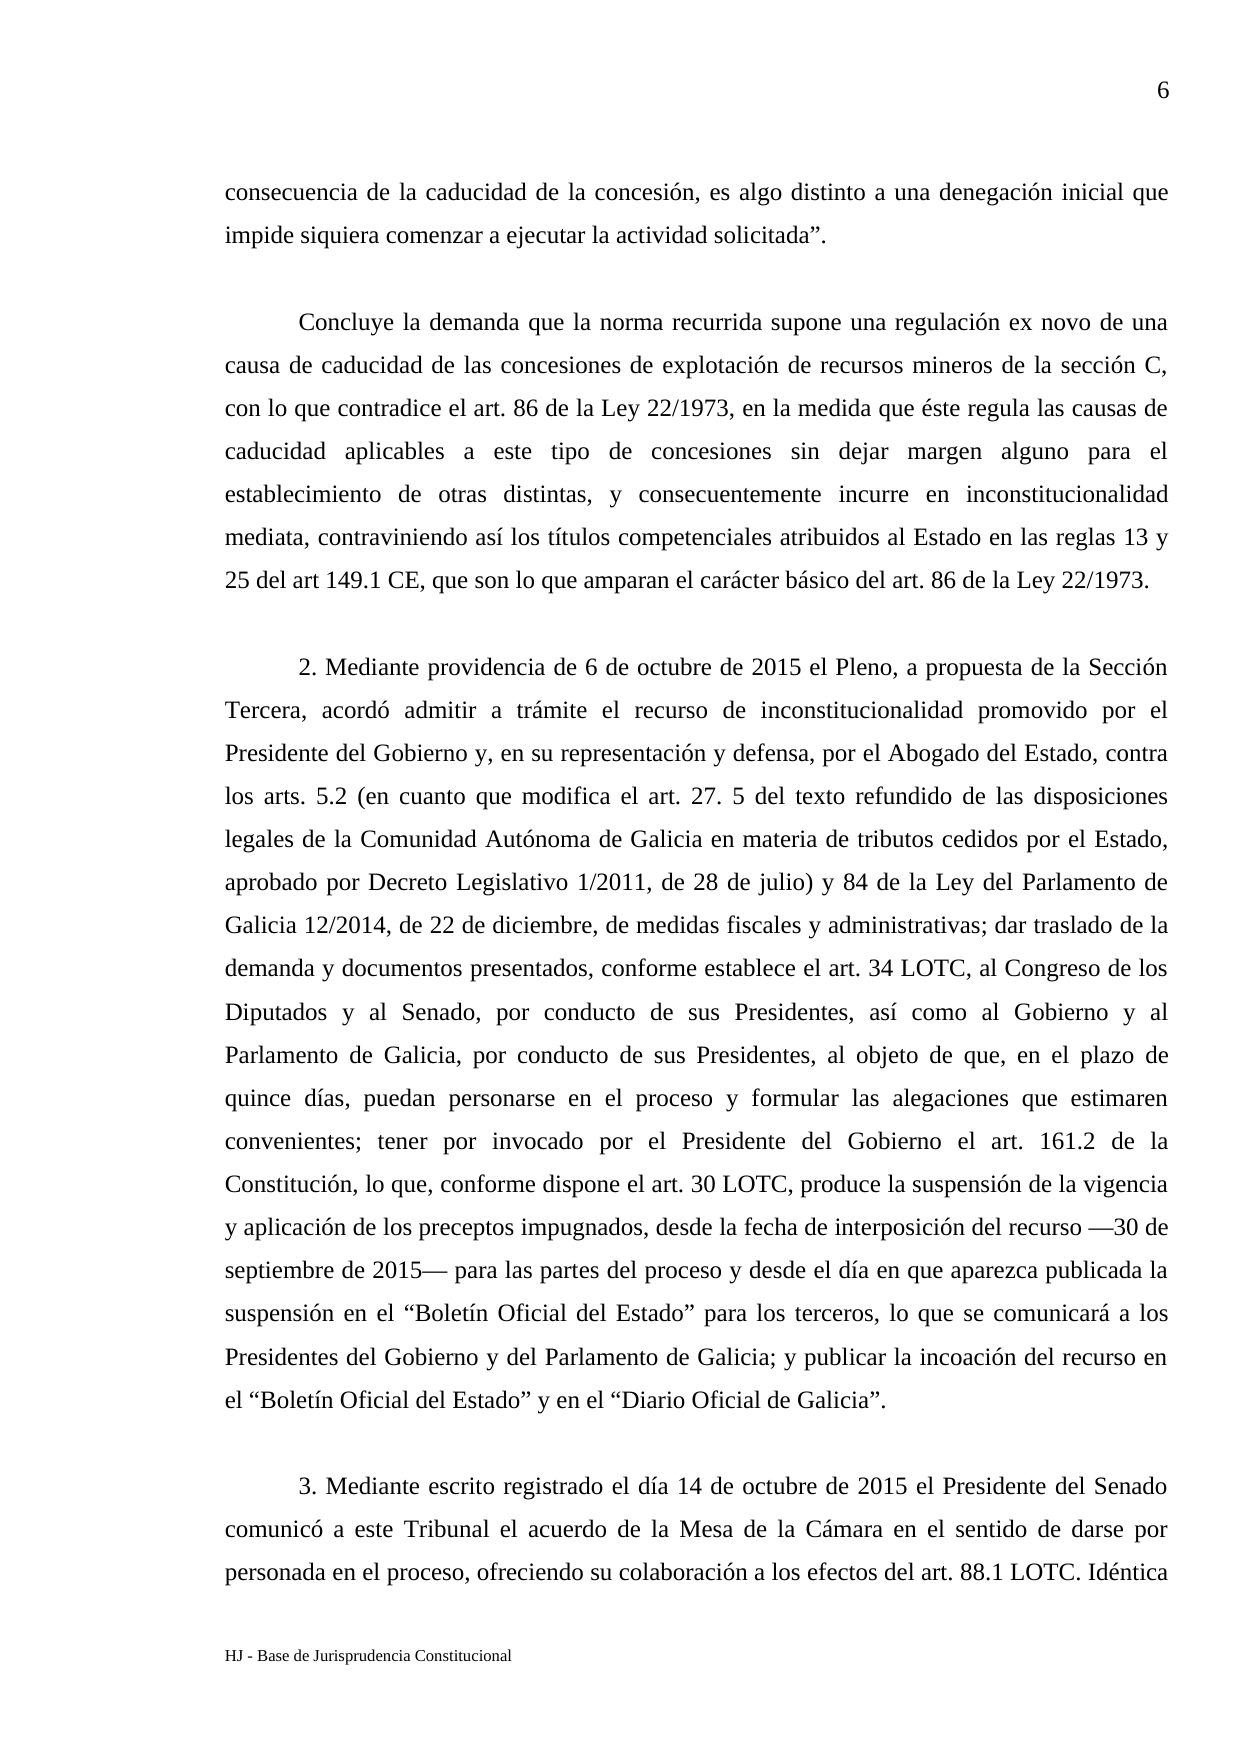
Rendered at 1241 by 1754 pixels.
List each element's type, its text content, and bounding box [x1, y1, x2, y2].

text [224, 1471, 1169, 1586]
text 2. Mediante providencia de 6 de octubre de 2015 el Pleno, a propuesta de la Sección Tercera, acordó admitir a trámite el recurso de inconstitucionalidad promovido por el Presidente del Gobierno y, en su representación y defensa, por el Abogado del Estado, contra los arts. 5.2 (en cuanto que modifica el art. 27. 5 del texto refundido de las disposiciones legales de la Comunidad Autónoma de Galicia en materia de tributos cedidos por el Estado, aprobado por Decreto Legislativo 1/2011, de 28 de julio) y 84 de la Ley del Parlamento de Galicia 12/2014, de 22 de diciembre, de medidas fiscales y administrativas; dar traslado de la demanda y documentos presentados, conforme establece el art. 34 LOTC, al Congreso de los Diputados y al Senado, por conducto de sus Presidentes, así como al Gobierno y al Parlamento de Galicia, por conducto de sus Presidentes, al objeto de que, en el plazo de quince días, puedan personarse en el proceso y formular las alegaciones que estimaren convenientes; tener por invocado por el Presidente del Gobierno el art. 161.2 de la Constitución, lo que, conforme dispone el art. 30 LOTC, produce la suspensión de la vigencia y aplicación de los preceptos impugnados, desde la fecha de interposición del recurso —30 de septiembre de 2015— para las partes del proceso y desde el día en que aparezca publicada la suspensión en el “Boletín Oficial del Estado” para los terceros, lo que se comunicará a los Presidentes del Gobierno y del Parlamento de Galicia; y publicar la incoación del recurso en el “Boletín Oficial del Estado” y en el “Diario Oficial de Galicia”. [224, 652, 1169, 1413]
text Concluye la demanda que la norma recurrida supone una regulación ex novo de una causa de caducidad de las concesiones de explotación de recursos mineros de la sección C, con lo que contradice el art. 86 de la Ley 22/1973, en la medida que éste regula las causas de caducidad aplicables a este tipo de concesiones sin dejar margen alguno para el establecimiento de otras distintas, y consecuentemente incurre en inconstitucionalidad mediata, contraviniendo así los títulos competenciales atribuidos al Estado en las reglas 13 y 25 del art 149.1 CE, que son lo que amparan el carácter básico del art. 86 de la Ley 22/1973. [224, 307, 1169, 594]
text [224, 177, 1169, 249]
